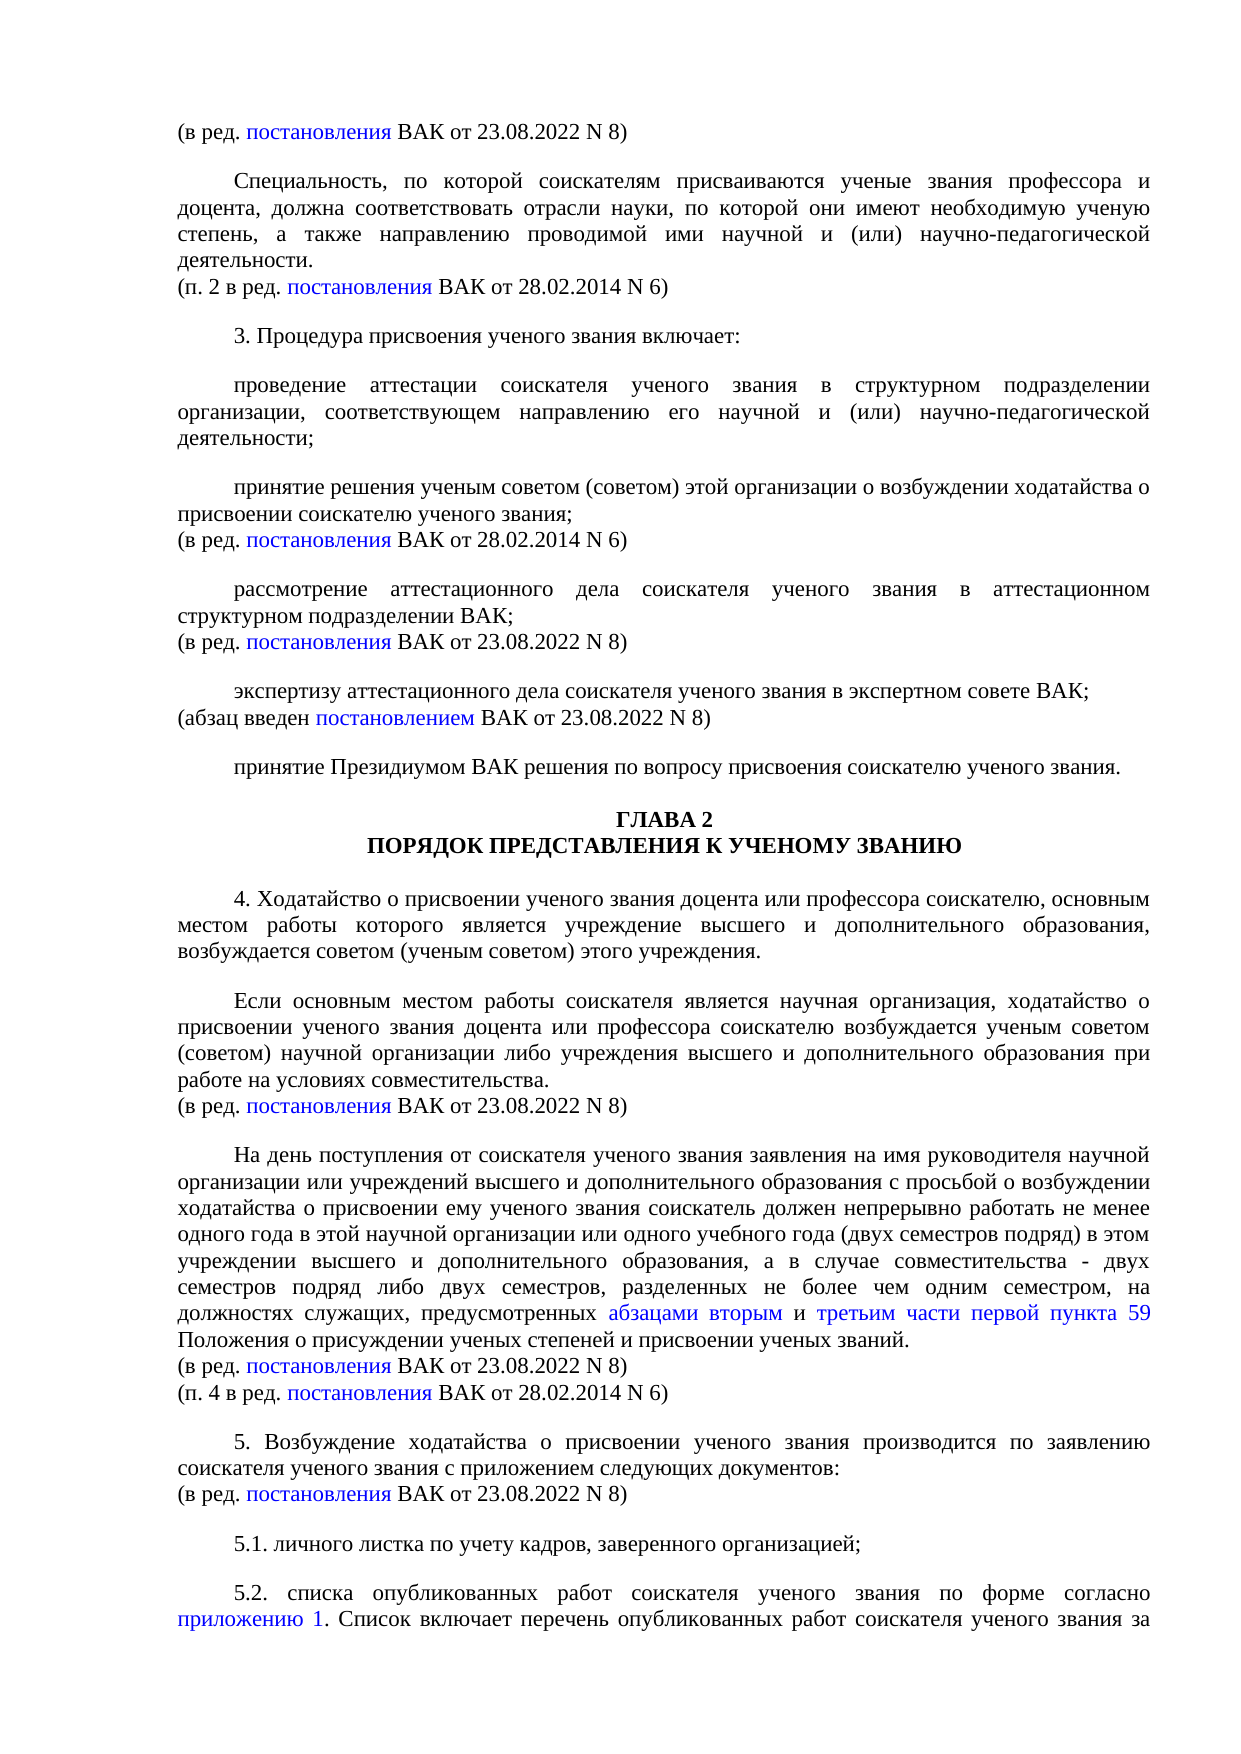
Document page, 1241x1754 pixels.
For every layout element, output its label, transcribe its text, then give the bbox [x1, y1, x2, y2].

text (абзац введен постановлением ВАК от 23.08.2022 N 8) [177, 704, 1152, 730]
text 4. Ходатайство о присвоении ученого звания доцента или профессора соискателю, основным местом работы которого является учреждение высшего и дополнительного образования, возбуждается советом (ученым советом) этого учреждения. [177, 885, 1152, 964]
text 5. Возбуждение ходатайства о присвоении ученого звания производится по заявлению соискателя ученого звания с приложением следующих документов: [177, 1428, 1152, 1481]
text (п. 4 в ред. постановления ВАК от 28.02.2014 N 6) [177, 1378, 1152, 1405]
text Специальность, по которой соискателям присваиваются ученые звания профессора и доцента, должна соответствовать отрасли науки, по которой они имеют необходимую ученую степень, а также направлению проводимой ими научной и (или) научно-педагогической деятельности. [177, 167, 1152, 273]
text рассмотрение аттестационного дела соискателя ученого звания в аттестационном структурном подразделении ВАК; [177, 575, 1152, 628]
text (в ред. постановления ВАК от 23.08.2022 N 8) [177, 1092, 1152, 1118]
text Если основным местом работы соискателя является научная организация, ходатайство о присвоении ученого звания доцента или профессора соискателю возбуждается ученым советом (советом) научной организации либо учреждения высшего и дополнительного образования при работе на условиях совместительства. [177, 987, 1152, 1092]
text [177, 1579, 1152, 1632]
text На день поступления от соискателя ученого звания заявления на имя руководителя научной организации или учреждений высшего и дополнительного образования с просьбой о возбуждении ходатайства о присвоении ему ученого звания соискатель должен непрерывно работать не менее одного года в этой научной организации или одного учебного года (двух семестров подряд) в этом учреждении высшего и дополнительного образования, а в случае совместительства - двух семестров подряд либо двух семестров, разделенных не более чем одним семестром, на должностях служащих, предусмотренных абзацами вторым и третьим части первой пункта 59 Положения о присуждении ученых степеней и присвоении ученых званий. [177, 1141, 1152, 1352]
text 5.1. личного листка по учету кадров, заверенного организацией; [177, 1530, 1152, 1556]
text (в ред. постановления ВАК от 23.08.2022 N 8) [177, 1481, 1152, 1507]
text проведение аттестации соискателя ученого звания в структурном подразделении организации, соответствующем направлению его научной и (или) научно-педагогической деятельности; [177, 371, 1152, 450]
text ПОРЯДОК ПРЕДСТАВЛЕНИЯ К УЧЕНОМУ ЗВАНИЮ [177, 832, 1152, 858]
text принятие решения ученым советом (советом) этой организации о возбуждении ходатайства о присвоении соискателю ученого звания; [177, 473, 1152, 526]
text (в ред. постановления ВАК от 28.02.2014 N 6) [177, 526, 1152, 552]
text (в ред. постановления ВАК от 23.08.2022 N 8) [177, 628, 1152, 654]
text (в ред. постановления ВАК от 23.08.2022 N 8) [177, 1352, 1152, 1378]
text принятие Президиумом ВАК решения по вопросу присвоения соискателю ученого звания. [177, 753, 1152, 779]
text (п. 2 в ред. постановления ВАК от 28.02.2014 N 6) [177, 273, 1152, 299]
text экспертизу аттестационного дела соискателя ученого звания в экспертном совете ВАК; [177, 677, 1152, 704]
text (в ред. постановления ВАК от 23.08.2022 N 8) [177, 118, 1152, 144]
text ГЛАВА 2 [177, 806, 1152, 832]
text 3. Процедура присвоения ученого звания включает: [177, 322, 1152, 348]
